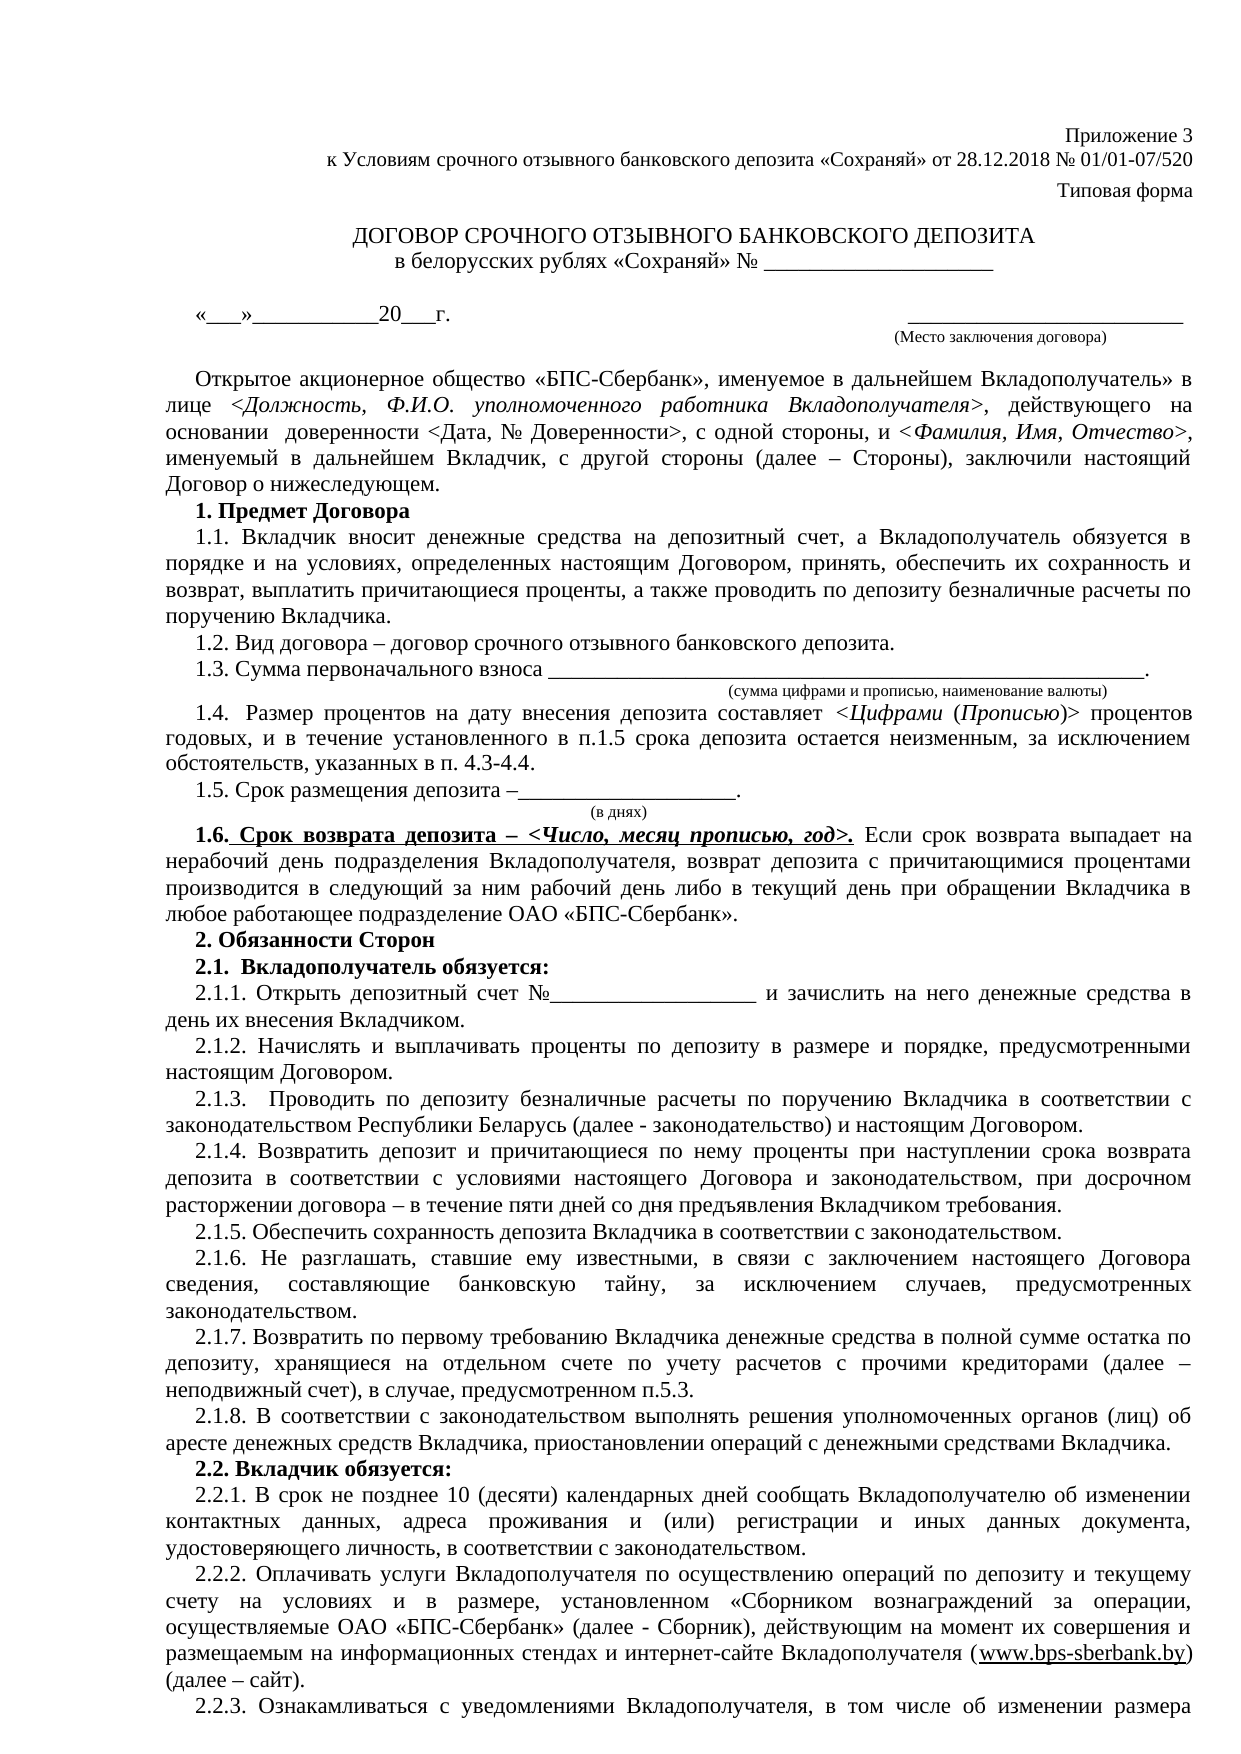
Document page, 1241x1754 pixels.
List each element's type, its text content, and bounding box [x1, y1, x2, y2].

text (Место заключения договора) [165, 327, 1193, 346]
text 1. Предмет Договора [165, 497, 1193, 523]
text 2.1.7. Возвратить по первому требованию Вкладчика денежные средства в полной сумме остатка по депозиту, хранящиеся на отдельном счете по учету расчетов с прочими кредиторами (далее – неподвижный счет), в случае, предусмотренном п.5.3. [165, 1323, 1193, 1402]
text 2.2.1. В срок не позднее 10 (десяти) календарных дней сообщать Вкладополучателю об изменении контактных данных, адреса проживания и (или) регистрации и иных данных документа, удостоверяющего личность, в соответствии с законодательством. [165, 1481, 1193, 1560]
text 1.1. Вкладчик вносит денежные средства на депозитный счет, а Вкладополучатель обязуется в порядке и на условиях, определенных настоящим Договором, принять, обеспечить их сохранность и возврат, выплатить причитающиеся проценты, а также проводить по депозиту безналичные расчеты по поручению Вкладчика. [165, 523, 1193, 628]
text 2.1.1. Открыть депозитный счет №__________________ и зачислить на него денежные средства в день их внесения Вкладчиком. [165, 979, 1193, 1032]
text 2.2.2. Оплачивать услуги Вкладополучателя по осуществлению операций по депозиту и текущему счету на условиях и в размере, установленном «Сборником вознаграждений за операции, осуществляемые ОАО «БПС-Сбербанк» (далее - Сборник), действующим на момент их совершения и размещаемым на информационных стендах и интернет-сайте Вкладополучателя (www.bps-sberbank.by) (далее – сайт). [165, 1560, 1193, 1692]
text «___»___________20___г. ________________________ [165, 300, 1193, 327]
text Приложение 3 [165, 123, 1193, 147]
text 1.3. Сумма первоначального взноса ____________________________________________________. [165, 655, 1193, 681]
text 2.1.5. Обеспечить сохранность депозита Вкладчика в соответствии с законодательством. [165, 1218, 1193, 1244]
text 2.1.8. В соответствии с законодательством выполнять решения уполномоченных органов (лиц) об аресте денежных средств Вкладчика, приостановлении операций с денежными средствами Вкладчика. [165, 1402, 1193, 1455]
text ДОГОВОР СРОЧНОГО ОТЗЫВНОГО БАНКОВСКОГО ДЕПОЗИТА [165, 227, 1193, 248]
text 1.4. Размер процентов на дату внесения депозита составляет <Цифрами (Прописью)> процентов годовых, и в течение установленного в п.1.5 срока депозита остается неизменным, за исключением обстоятельств, указанных в п. 4.3-4.4. [165, 700, 1193, 776]
text 2.2. Вкладчик обязуется: [165, 1455, 1193, 1481]
text 2. Обязанности Сторон [165, 927, 1193, 953]
text к Условиям срочного отзывного банковского депозита «Сохраняй» от 28.12.2018 № 01/01-07/520 [165, 147, 1193, 171]
text 1.2. Вид договора – договор срочного отзывного банковского депозита. [165, 628, 1193, 655]
text в белорусских рублях «Сохраняй» № ____________________ [165, 248, 1193, 274]
text 2.1.3. Проводить по депозиту безналичные расчеты по поручению Вкладчика в соответствии с законодательством Республики Беларусь (далее - законодательство) и настоящим Договором. [165, 1085, 1193, 1137]
text 1.5. Срок размещения депозита –___________________. [165, 776, 1193, 802]
text 1.6. Срок возврата депозита – <Число, месяц прописью, год>. Если срок возврата выпадает на нерабочий день подразделения Вкладополучателя, возврат депозита с причитающимися процентами производится в следующий за ним рабочий день либо в текущий день при обращении Вкладчика в любое работающее подразделение ОАО «БПС-Сбербанк». [165, 821, 1193, 927]
text 2.1. Вкладополучатель обязуется: [165, 953, 1193, 979]
text 2.1.2. Начислять и выплачивать проценты по депозиту в размере и порядке, предусмотренными настоящим Договором. [165, 1032, 1193, 1085]
text (в днях) [165, 802, 1193, 821]
text 2.1.6. Не разглашать, ставшие ему известными, в связи с заключением настоящего Договора сведения, составляющие банковскую тайну, за исключением случаев, предусмотренных законодательством. [165, 1244, 1193, 1323]
text Открытое акционерное общество «БПС-Сбербанк», именуемое в дальнейшем Вкладополучатель» в лице <Должность, Ф.И.О. уполномоченного работника Вкладополучателя>, действующего на основании доверенности <Дата, № Доверенности>, с одной стороны, и <Фамилия, Имя, Отчество>, именуемый в дальнейшем Вкладчик, с другой стороны (далее – Стороны), заключили настоящий Договор о нижеследующем. [165, 365, 1193, 497]
text Типовая форма [165, 171, 1193, 202]
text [165, 1692, 1193, 1718]
text 2.1.4. Возвратить депозит и причитающиеся по нему проценты при наступлении срока возврата депозита в соответствии с условиями настоящего Договора и законодательством, при досрочном расторжении договора – в течение пяти дней со дня предъявления Вкладчиком требования. [165, 1137, 1193, 1218]
text (сумма цифрами и прописью, наименование валюты) [189, 681, 1193, 700]
